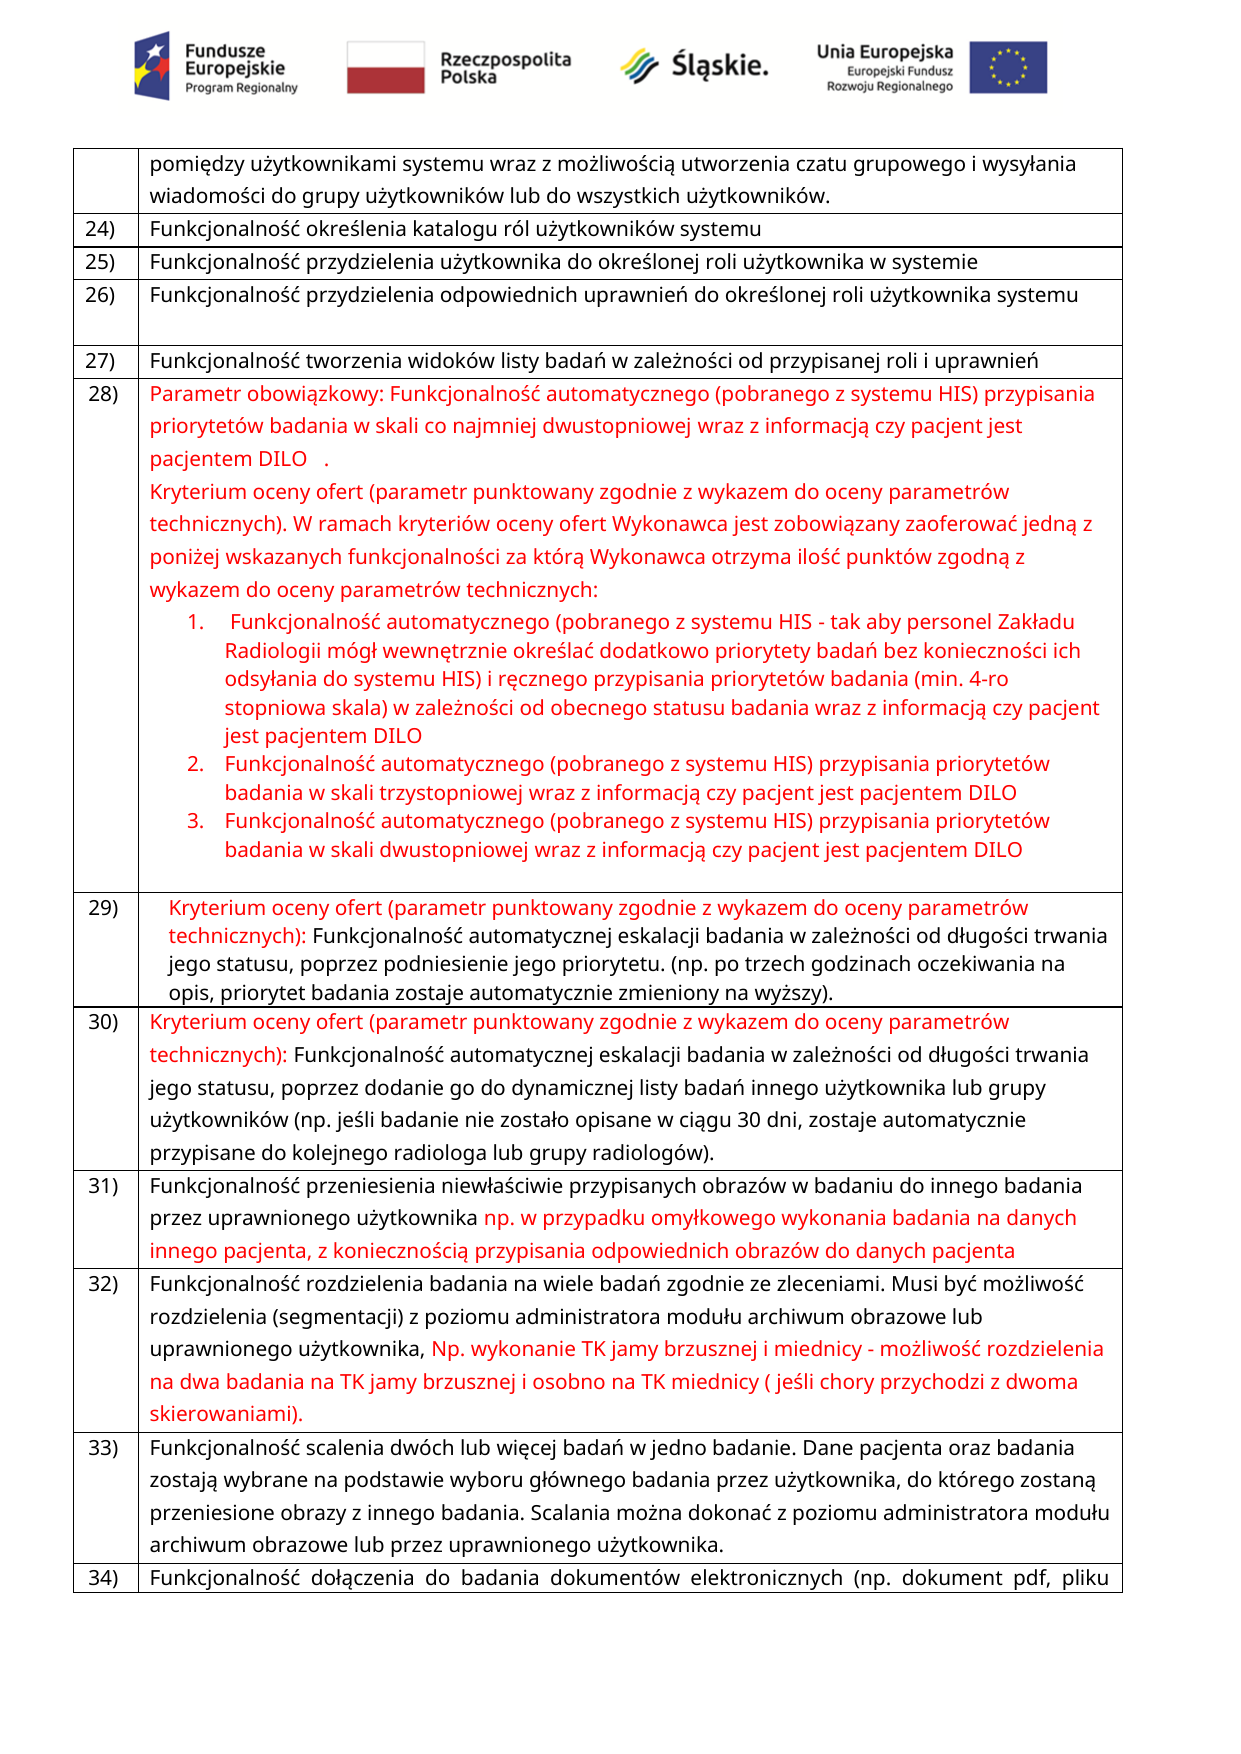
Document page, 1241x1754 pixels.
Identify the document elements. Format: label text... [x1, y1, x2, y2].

table_cell Funkcjonalność rozdzielenia badania na wiele badań zgodnie ze zleceniami. Musi być możliwość rozdzielenia (segmentacji) z poziomu administratora modułu archiwum obrazowe lub uprawnionego użytkownika, Np. wykonanie TK jamy brzusznej i miednicy - możliwość rozdzielenia na dwa badania na TK jamy brzusznej i osobno na TK miednicy ( jeśli chory przychodzi z dwoma skierowaniami). [139, 1269, 1122, 1432]
table_cell [74, 280, 138, 345]
table_cell [74, 379, 138, 892]
table_cell Funkcjonalność tworzenia widoków listy badań w zależności od przypisanej roli i uprawnień [139, 346, 1122, 378]
table_cell [74, 1269, 138, 1432]
table_cell Funkcjonalność określenia katalogu ról użytkowników systemu [139, 214, 1122, 246]
table_cell Funkcjonalność scalenia dwóch lub więcej badań w jedno badanie. Dane pacjenta oraz badania zostają wybrane na podstawie wyboru głównego badania przez użytkownika, do którego zostaną przeniesione obrazy z innego badania. Scalania można dokonać z poziomu administratora modułu archiwum obrazowe lub przez uprawnionego użytkownika. [139, 1433, 1122, 1562]
table_cell [74, 1564, 138, 1592]
table_cell [74, 214, 138, 246]
table_cell Parametr obowiązkowy: Funkcjonalność automatycznego (pobranego z systemu HIS) przypisania priorytetów badania w skali co najmniej dwustopniowej wraz z informacją czy pacjent jest pacjentem DILO . Kryterium oceny ofert (parametr punktowany zgodnie z wykazem do oceny parametrów technicznych). W ramach kryteriów oceny ofert Wykonawca jest zobowiązany zaoferować jedną z poniżej wskazanych funkcjonalności za którą Wykonawca otrzyma ilość punktów zgodną z wykazem do oceny parametrów technicznych: Funkcjonalność automatycznego (pobranego z systemu HIS - tak aby personel Zakładu Radiologii mógł wewnętrznie określać dodatkowo priorytety badań bez konieczności ich odsyłania do systemu HIS) i ręcznego przypisania priorytetów badania (min. 4-ro stopniowa skala) w zależności od obecnego statusu badania wraz z informacją czy pacjent jest pacjentem DILO Funkcjonalność automatycznego (pobranego z systemu HIS) przypisania priorytetów badania w skali trzystopniowej wraz z informacją czy pacjent jest pacjentem DILO Funkcjonalność automatycznego (pobranego z systemu HIS) przypisania priorytetów badania w skali dwustopniowej wraz z informacją czy pacjent jest pacjentem DILO [139, 379, 1122, 892]
table_cell [74, 1171, 138, 1268]
table_cell [74, 1008, 138, 1170]
table_cell [74, 149, 138, 213]
table_cell [74, 1433, 138, 1562]
table_cell [74, 893, 138, 1006]
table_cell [139, 1564, 1122, 1592]
table_cell Funkcjonalność przydzielenia odpowiednich uprawnień do określonej roli użytkownika systemu [139, 280, 1122, 345]
table_cell Funkcjonalność przeniesienia niewłaściwie przypisanych obrazów w badaniu do innego badania przez uprawnionego użytkownika np. w przypadku omyłkowego wykonania badania na danych innego pacjenta, z koniecznością przypisania odpowiednich obrazów do danych pacjenta [139, 1171, 1122, 1268]
table_cell Funkcjonalność przydzielenia użytkownika do określonej roli użytkownika w systemie [139, 248, 1122, 279]
table_cell [74, 346, 138, 378]
table_cell Kryterium oceny ofert (parametr punktowany zgodnie z wykazem do oceny parametrów technicznych): Funkcjonalność automatycznej eskalacji badania w zależności od długości trwania jego statusu, poprzez dodanie go do dynamicznej listy badań innego użytkownika lub grupy użytkowników (np. jeśli badanie nie zostało opisane w ciągu 30 dni, zostaje automatycznie przypisane do kolejnego radiologa lub grupy radiologów). [139, 1008, 1122, 1170]
table_cell [74, 248, 138, 279]
picture [118, 14, 1064, 116]
table_cell Kryterium oceny ofert (parametr punktowany zgodnie z wykazem do oceny parametrów technicznych): Funkcjonalność automatycznej eskalacji badania w zależności od długości trwania jego statusu, poprzez podniesienie jego priorytetu. (np. po trzech godzinach oczekiwania na opis, priorytet badania zostaje automatycznie zmieniony na wyższy). [139, 893, 1122, 1006]
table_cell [139, 149, 1122, 213]
